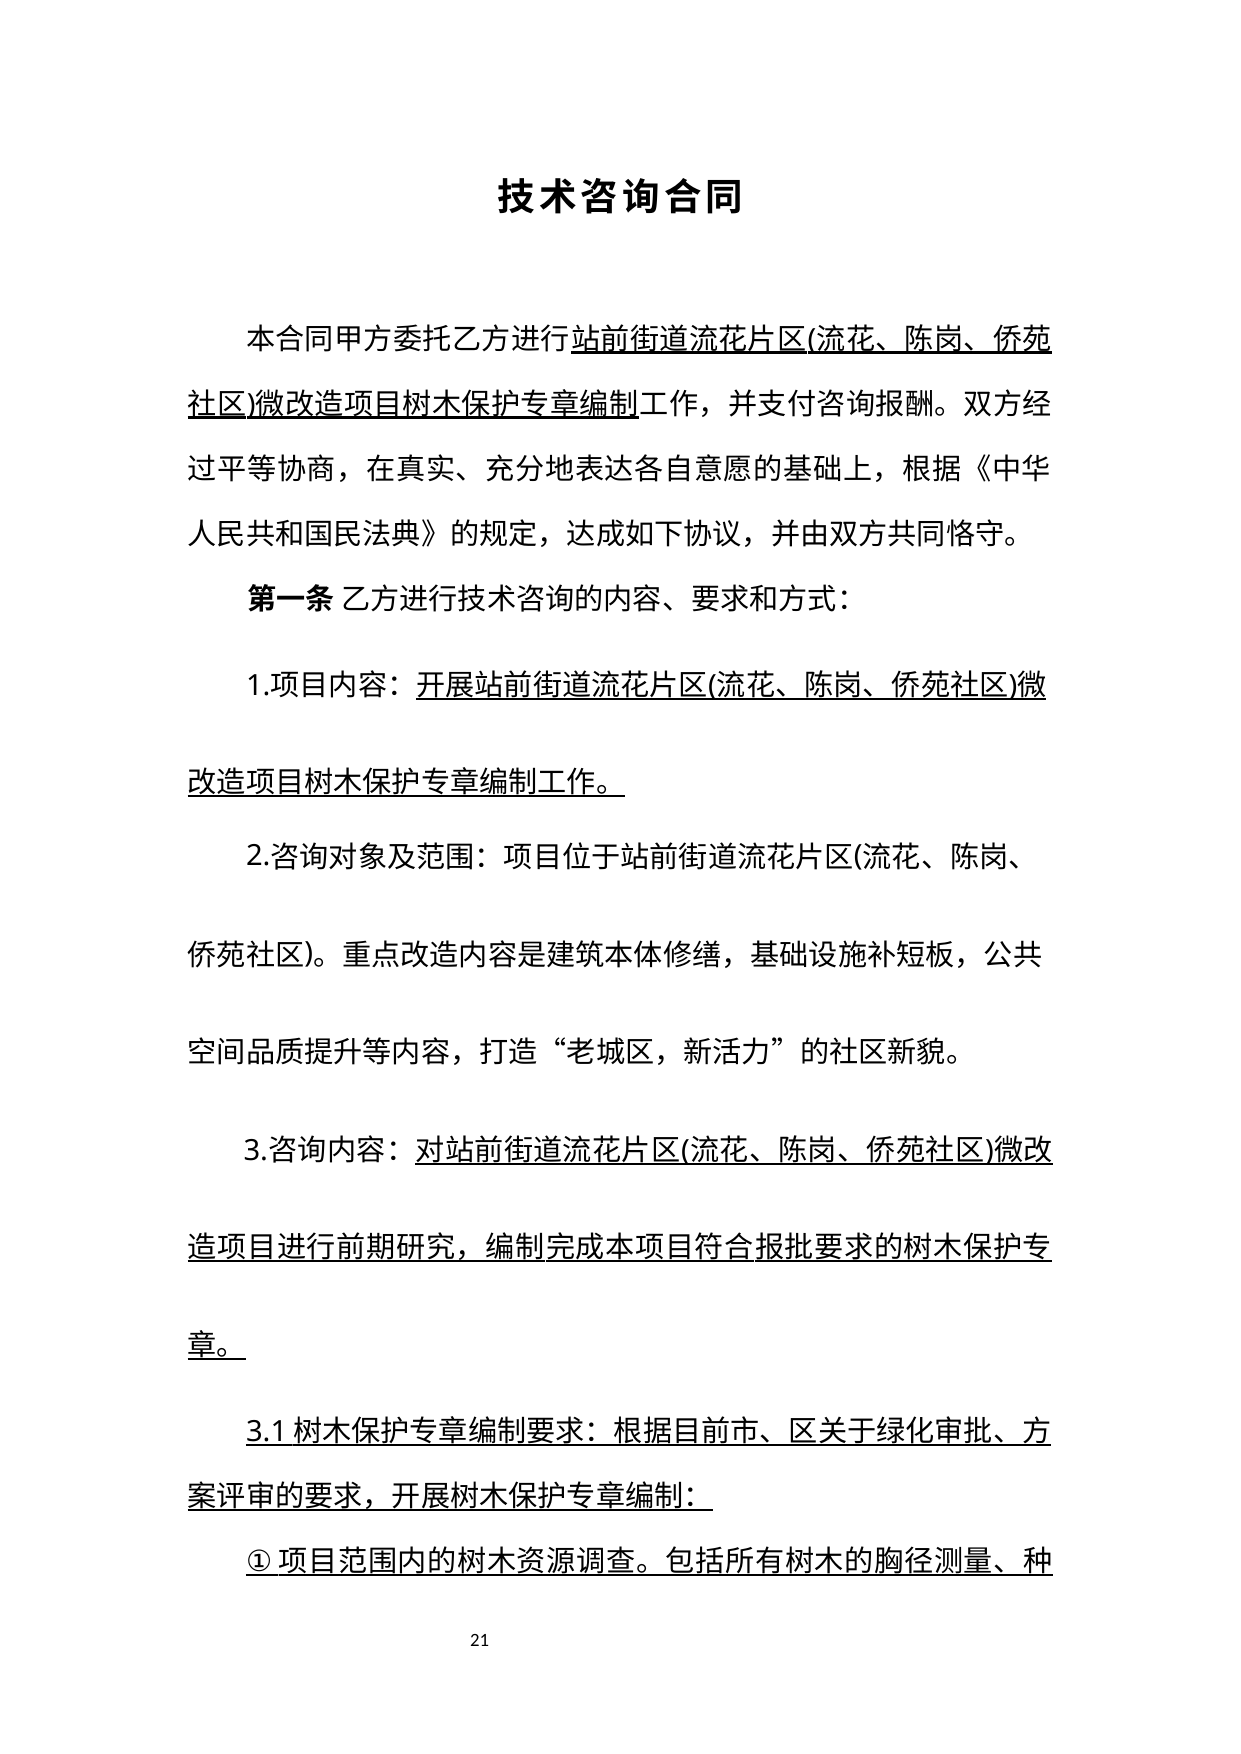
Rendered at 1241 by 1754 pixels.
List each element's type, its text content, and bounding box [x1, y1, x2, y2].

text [187, 1526, 1053, 1591]
text 3.咨询内容：对站前街道流花片区(流花、陈岗、侨苑社区)微改造项目进行前期研究，编制完成本项目符合报批要求的树木保护专章。 [187, 1115, 1053, 1375]
text 技术咨询合同 [187, 162, 1053, 227]
text 3.1树木保护专章编制要求：根据目前市、区关于绿化审批、方案评审的要求，开展树木保护专章编制： [187, 1396, 1053, 1526]
text 2.咨询对象及范围：项目位于站前街道流花片区(流花、陈岗、侨苑社区)。重点改造内容是建筑本体修缮，基础设施补短板，公共空间品质提升等内容，打造“老城区，新活力”的社区新貌。 [187, 834, 1053, 1094]
text 1.项目内容：开展站前街道流花片区(流花、陈岗、侨苑社区)微改造项目树木保护专章编制工作。 [187, 650, 1053, 813]
text 本合同甲方委托乙方进行站前街道流花片区(流花、陈岗、侨苑社区)微改造项目树木保护专章编制工作，并支付咨询报酬。双方经过平等协商，在真实、充分地表达各自意愿的基础上，根据《中华人民共和国民法典》的规定，达成如下协议，并由双方共同恪守。 [187, 304, 1053, 564]
text 第一条 乙方进行技术咨询的内容、要求和方式： [187, 564, 1053, 629]
